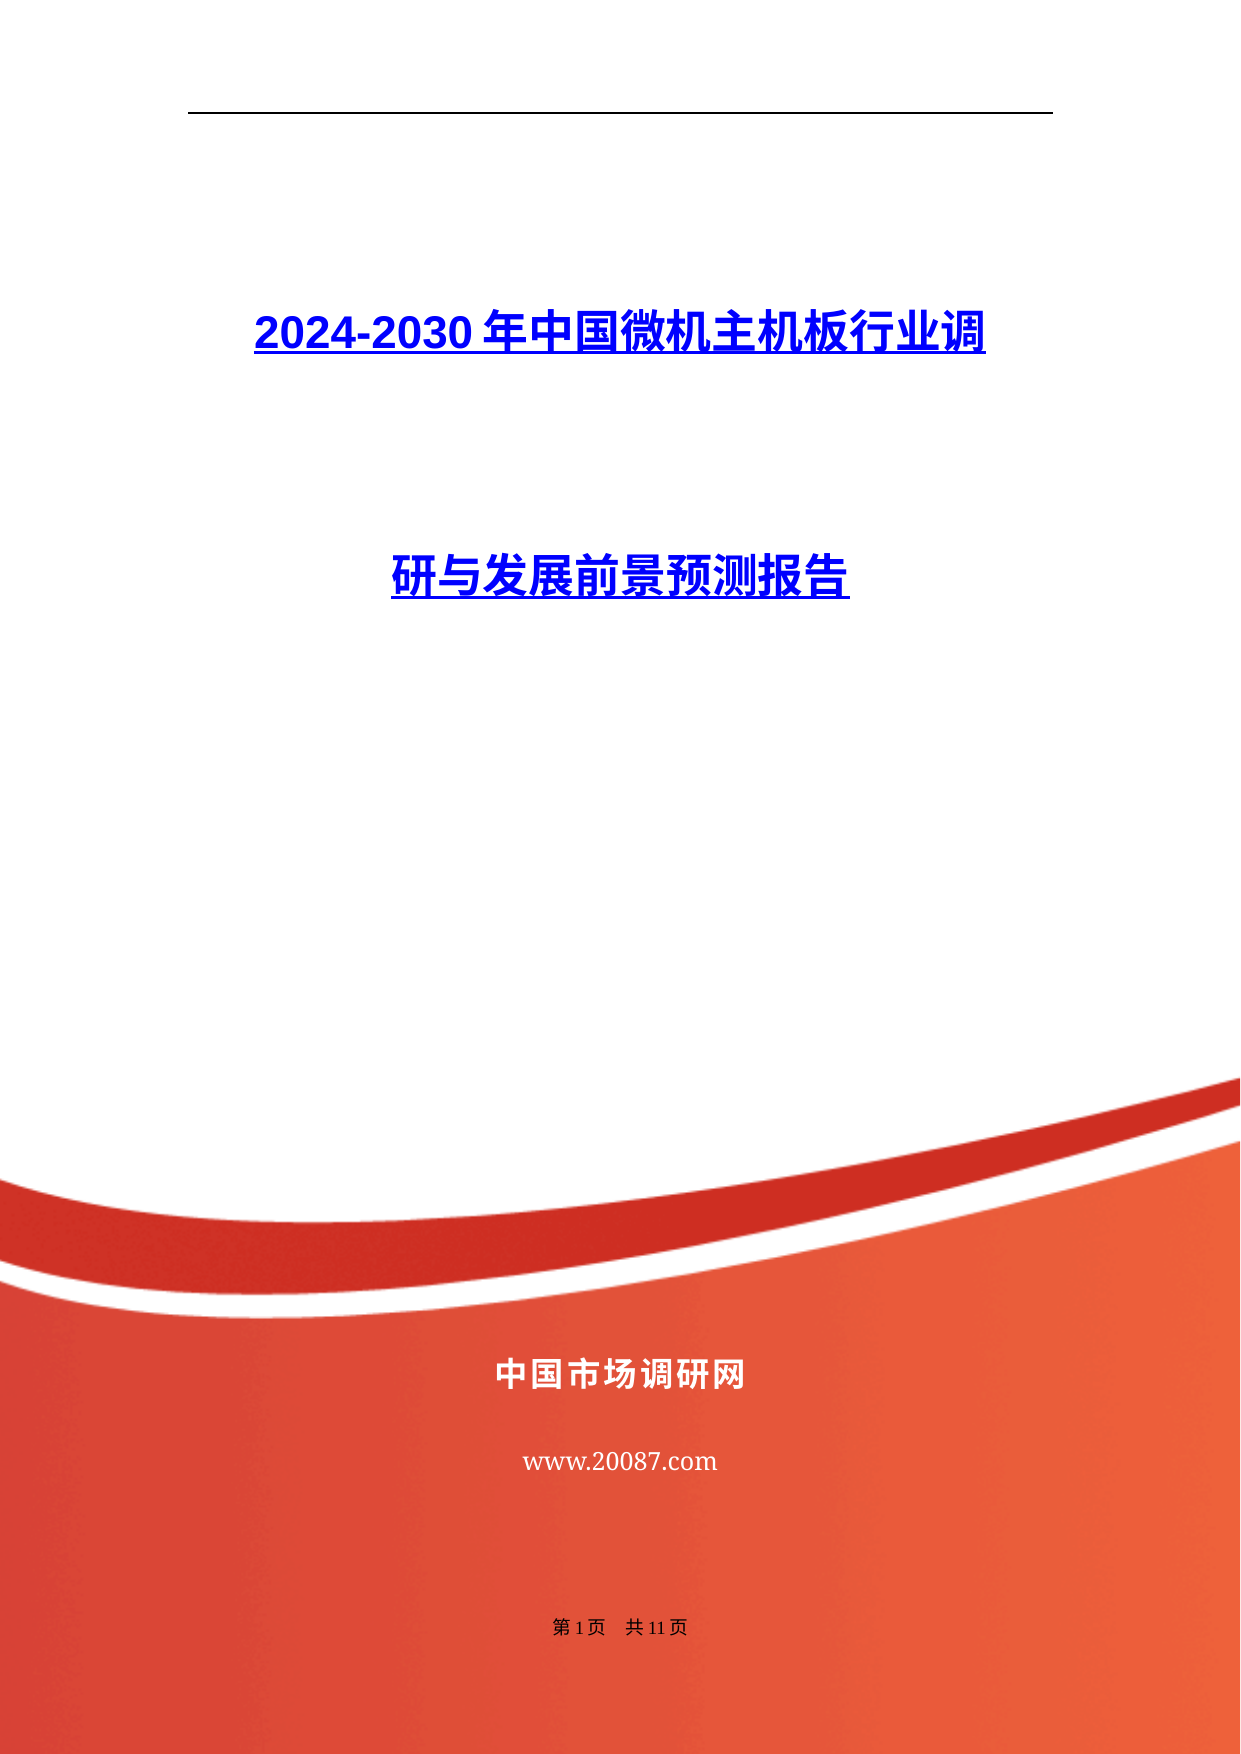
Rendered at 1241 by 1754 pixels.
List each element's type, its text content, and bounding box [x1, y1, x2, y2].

table_header 2024-2030年中国微机主机板行业调研与发展前景预测报告 [188, 207, 1053, 773]
picture [0, 1006, 1241, 1754]
text www.20087.com [187, 1428, 1053, 1493]
subtitle 中国市场调研网 [187, 1339, 1053, 1404]
